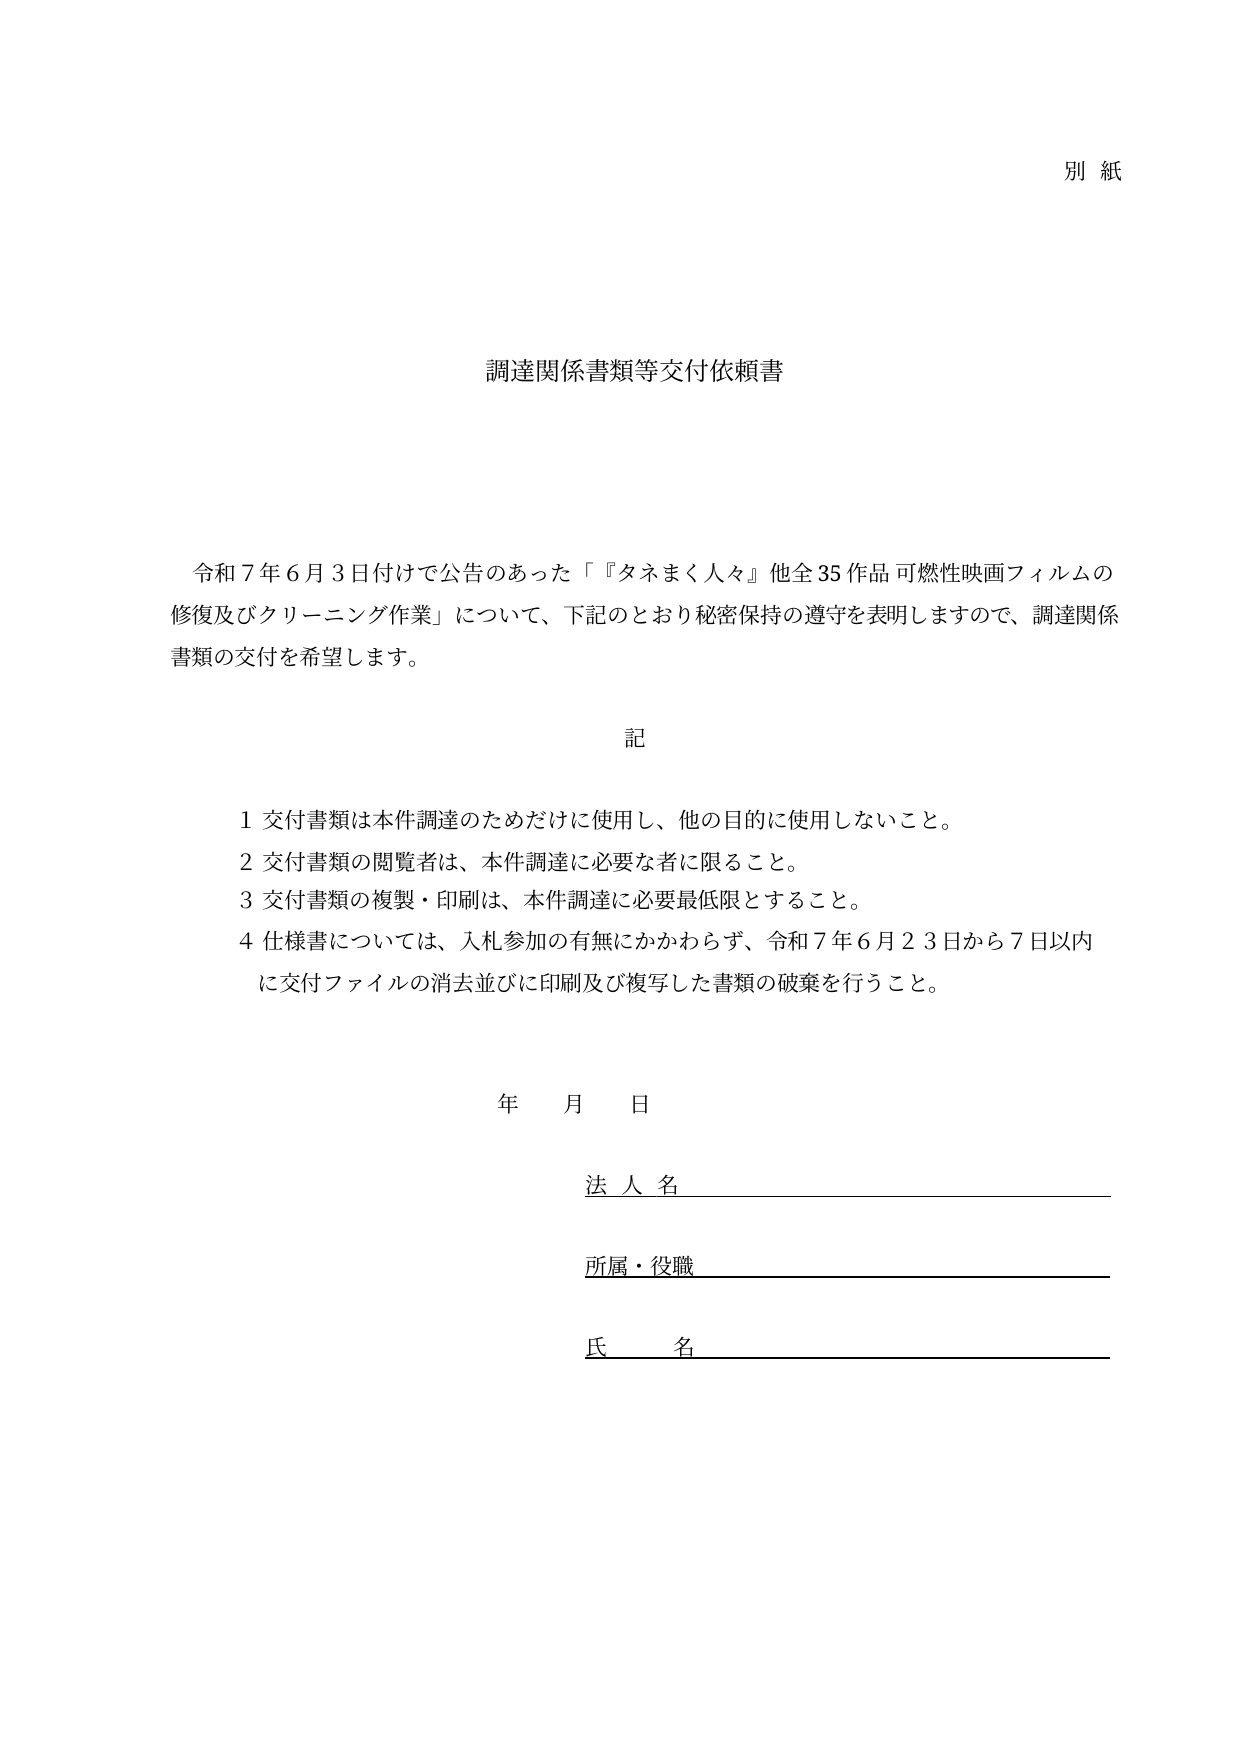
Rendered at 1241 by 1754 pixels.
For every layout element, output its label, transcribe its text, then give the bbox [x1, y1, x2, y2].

text ４ 仕様書については、入札参加の有無にかかわらず、令和７年６月２３日から７日以内に交付ファイルの消去並びに印刷及び複写した書類の破棄を行うこと。 [235, 924, 1111, 997]
text ３ 交付書類の複製・印刷は、本件調達に必要最低限とすること。 [235, 887, 1134, 914]
text 氏 名 [585, 1330, 1134, 1362]
text 別 紙 [135, 154, 1122, 185]
text 年 月 日 [135, 1087, 1014, 1119]
text 法 人 名 [585, 1169, 1134, 1200]
text 令和７年６月３日付けで公告のあった「『タネまく人々』他全35作品 可燃性映画フィルムの修復及びクリーニング作業」について、下記のとおり秘密保持の遵守を表明しますので、調達関係書類の交付を希望します。 [170, 557, 1122, 672]
text 所属・役職 [585, 1249, 1134, 1281]
text 調達関係書類等交付依頼書 [255, 352, 1014, 388]
text １ 交付書類は本件調達のためだけに使用し、他の目的に使用しないこと。 ２ 交付書類の閲覧者は、本件調達に必要な者に限ること。 [235, 803, 980, 876]
text 記 [136, 722, 1134, 753]
